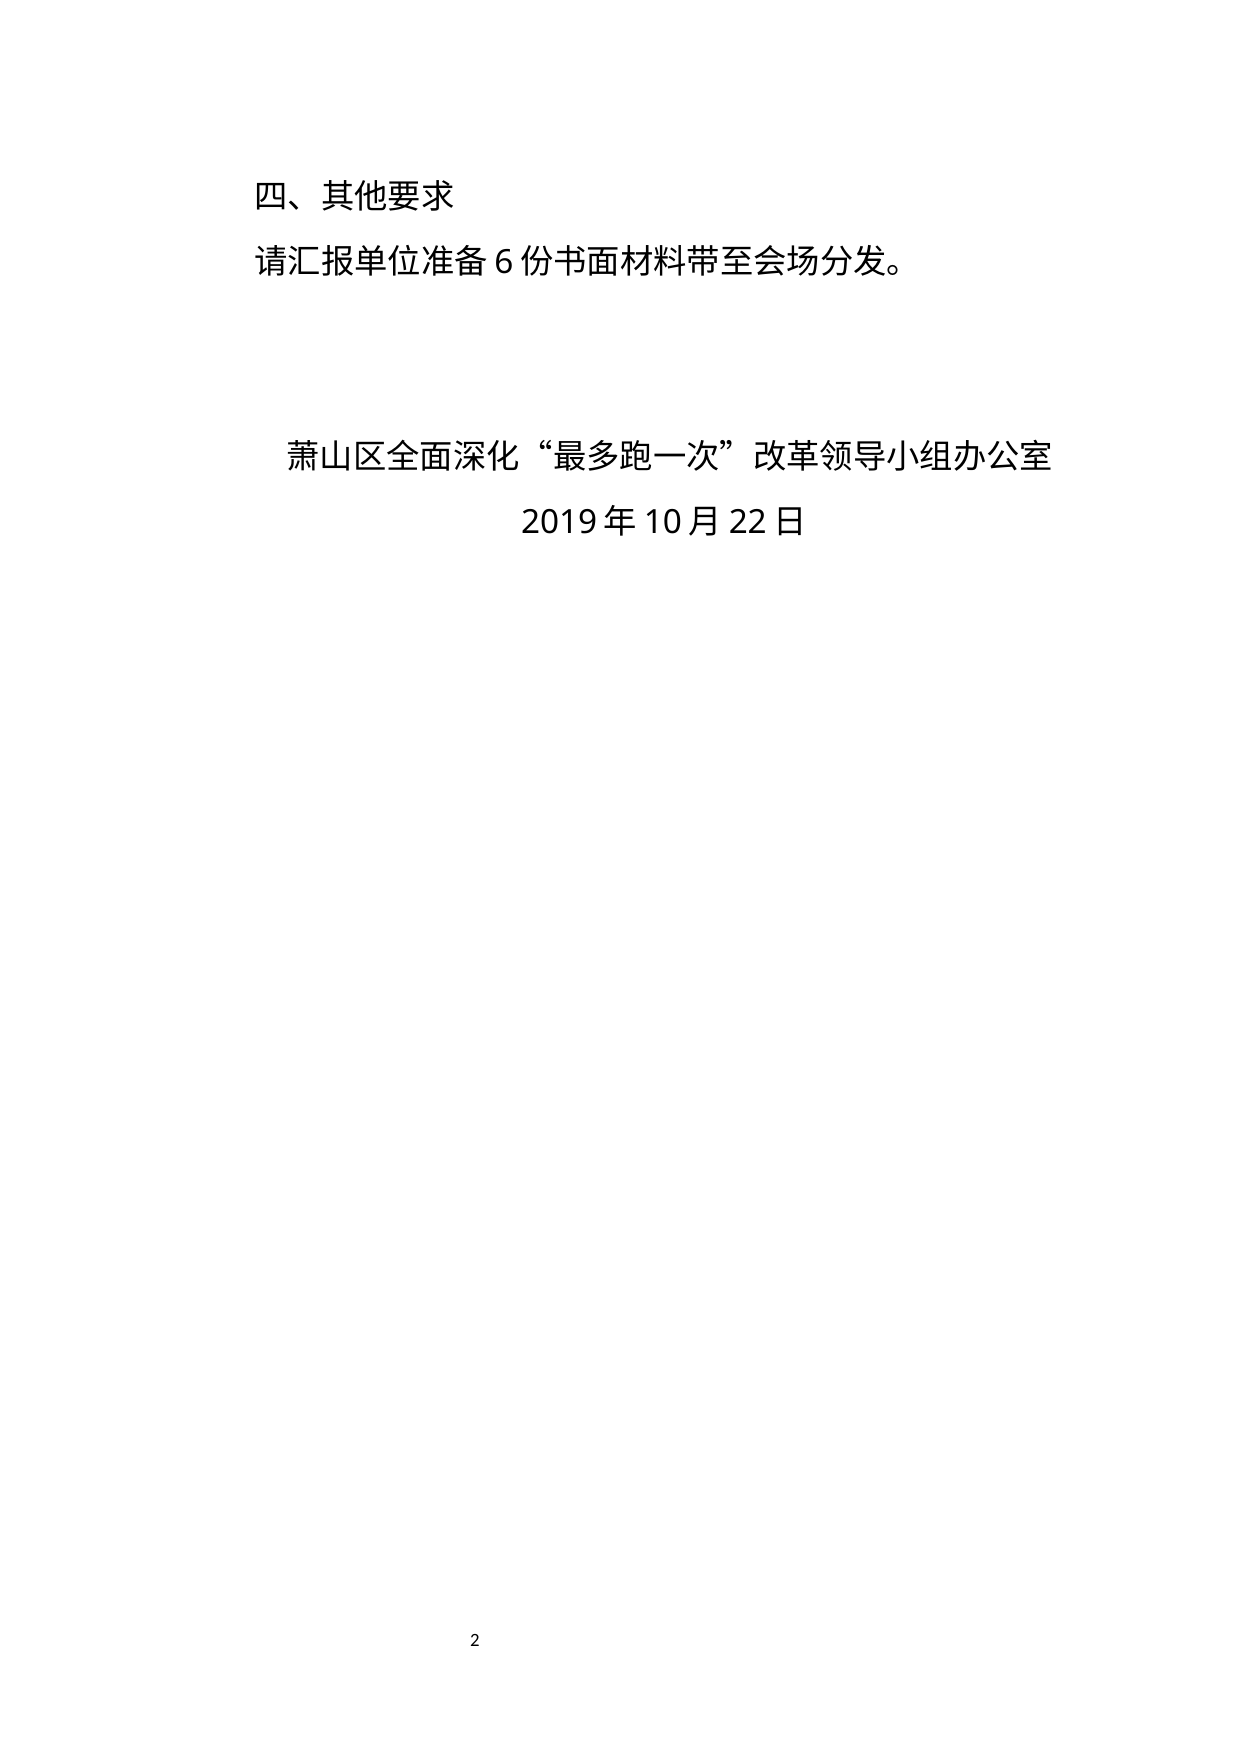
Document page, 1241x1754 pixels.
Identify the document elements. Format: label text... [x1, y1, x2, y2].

text 2019年10月22日 [187, 487, 1053, 552]
list 萧山区全面深化“最多跑一次”改革领导小组办公室 [187, 422, 1053, 487]
list 请汇报单位准备6份书面材料带至会场分发。 [187, 227, 1053, 292]
text 四、其他要求 [187, 162, 1053, 227]
